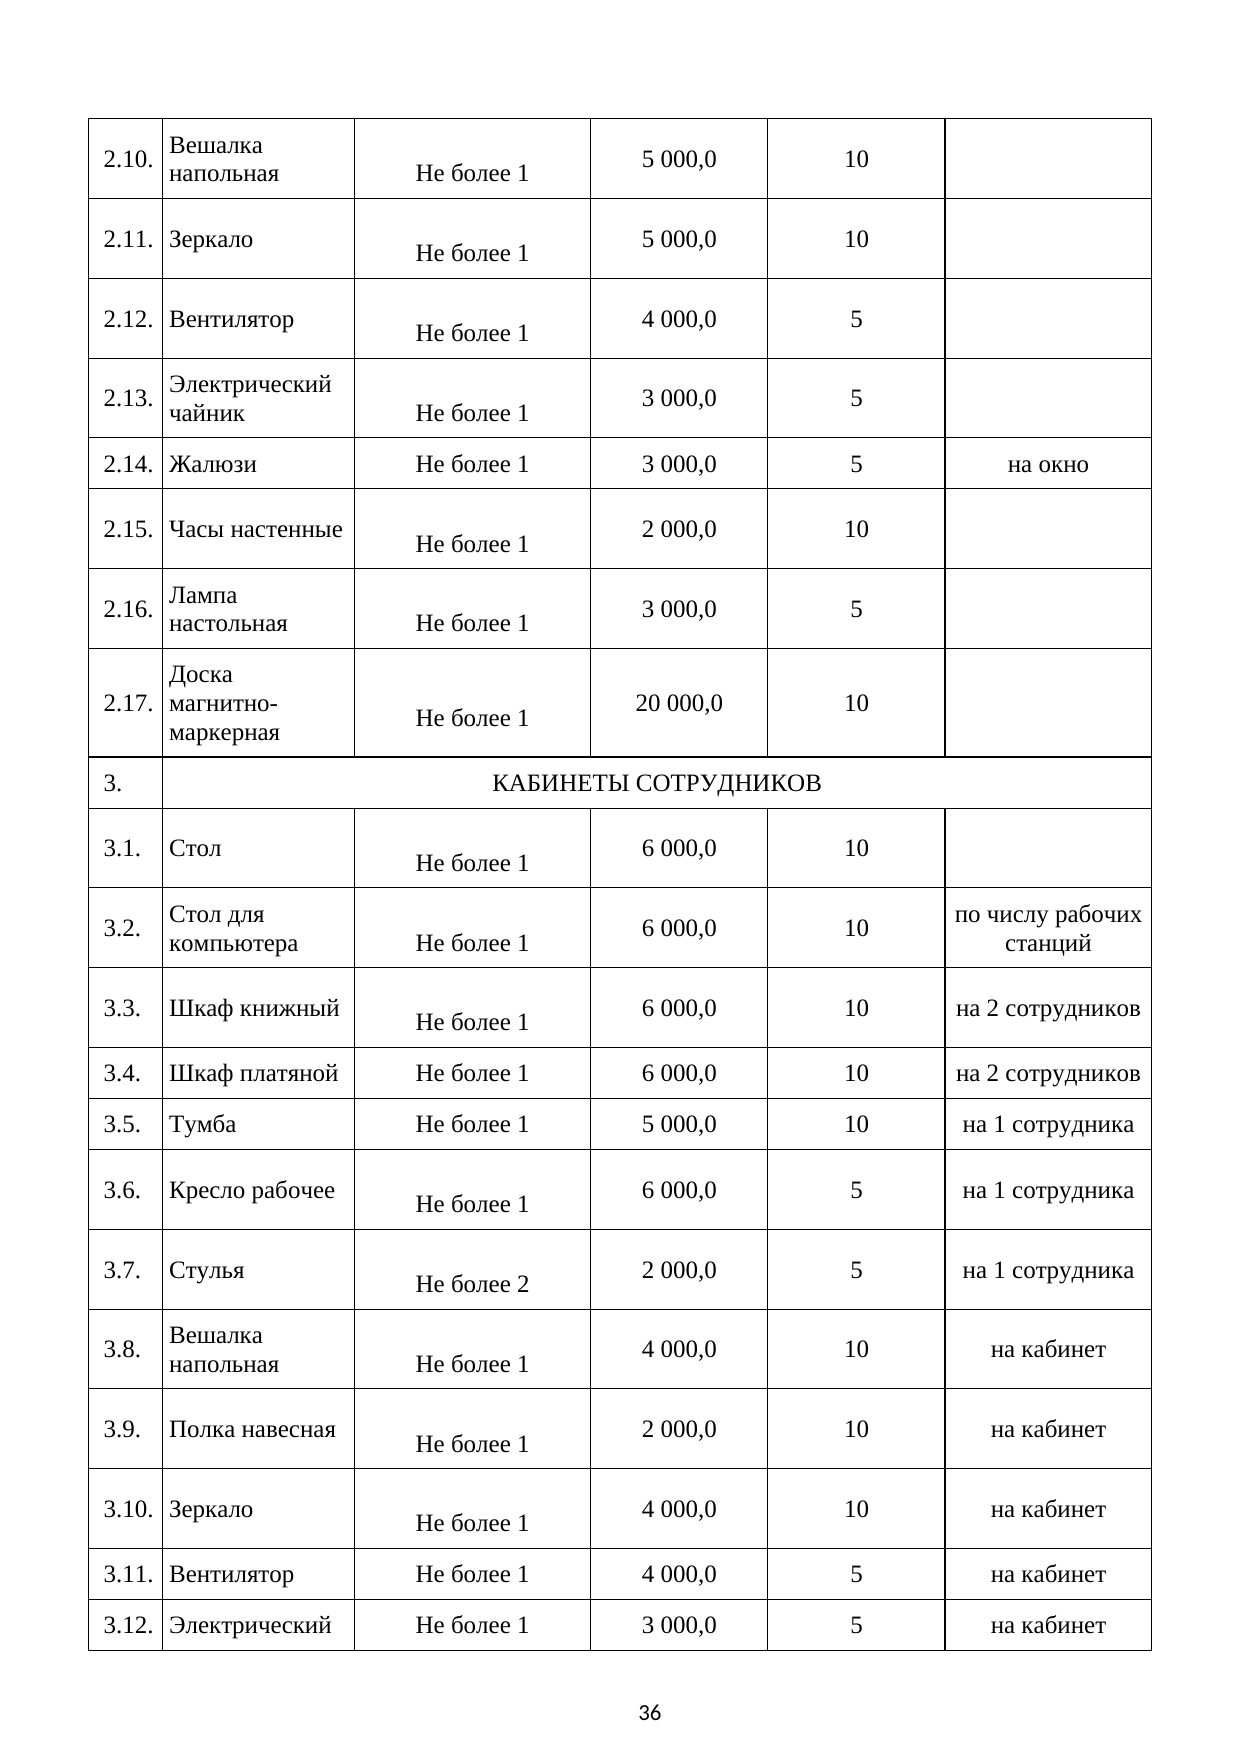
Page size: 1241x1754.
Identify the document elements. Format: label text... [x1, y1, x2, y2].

table_cell 10 [768, 888, 944, 967]
table_cell Шкаф книжный [163, 968, 354, 1047]
table_cell [946, 119, 1151, 198]
table_cell [89, 1389, 162, 1468]
table_cell [946, 489, 1151, 568]
table_cell [946, 359, 1151, 437]
table_cell 5 [768, 359, 944, 437]
table_cell 5 [768, 279, 944, 357]
table_cell Тумба [163, 1099, 354, 1149]
table_cell [89, 119, 162, 198]
table_cell 6 000,0 [591, 888, 767, 967]
table_cell 4 000,0 [591, 279, 767, 357]
table_cell 20 000,0 [591, 649, 767, 756]
table_cell Зеркало [163, 199, 354, 278]
table_cell 5 [768, 1600, 944, 1650]
table_cell Полка навесная [163, 1389, 354, 1468]
table_cell Не более 1 [355, 1389, 590, 1468]
table_cell [89, 438, 162, 488]
table_cell Не более 1 [355, 1600, 590, 1650]
table_cell 3 000,0 [591, 569, 767, 648]
table_cell Электрический чайник [163, 359, 354, 437]
table_cell [89, 1469, 162, 1548]
table_cell [89, 569, 162, 648]
table_cell Не более 1 [355, 1549, 590, 1599]
table_cell [89, 888, 162, 967]
table_cell [946, 649, 1151, 756]
table_cell 5 [768, 1230, 944, 1308]
table_cell 5 [768, 569, 944, 648]
table_cell на кабинет [946, 1310, 1151, 1388]
table_cell Шкаф платяной [163, 1048, 354, 1098]
table_cell 10 [768, 809, 944, 887]
table_cell 10 [768, 649, 944, 756]
table_cell [89, 489, 162, 568]
table_cell [89, 649, 162, 756]
table_cell 5 [768, 1549, 944, 1599]
table_cell Не более 1 [355, 199, 590, 278]
table_cell [946, 199, 1151, 278]
table_cell Не более 1 [355, 359, 590, 437]
table_cell Не более 1 [355, 1150, 590, 1229]
table_cell 2 000,0 [591, 1389, 767, 1468]
table_cell 4 000,0 [591, 1310, 767, 1388]
table_cell [89, 1099, 162, 1149]
table_cell на кабинет [946, 1600, 1151, 1650]
table_cell 10 [768, 1048, 944, 1098]
table_cell [89, 1048, 162, 1098]
table_cell [89, 199, 162, 278]
table_cell 5 000,0 [591, 119, 767, 198]
table_cell 10 [768, 968, 944, 1047]
table_cell 6 000,0 [591, 1150, 767, 1229]
table_cell 6 000,0 [591, 968, 767, 1047]
table_cell на 1 сотрудника [946, 1099, 1151, 1149]
table_cell Не более 1 [355, 279, 590, 357]
table_cell 10 [768, 1099, 944, 1149]
table_cell 6 000,0 [591, 1048, 767, 1098]
table_cell на 2 сотрудников [946, 1048, 1151, 1098]
table_cell Не более 1 [355, 649, 590, 756]
table_cell 5 000,0 [591, 199, 767, 278]
table_cell Не более 1 [355, 809, 590, 887]
table_cell 3 000,0 [591, 438, 767, 488]
table_cell [89, 1230, 162, 1308]
table_cell 10 [768, 1310, 944, 1388]
table_cell Часы настенные [163, 489, 354, 568]
table_cell 5 [768, 438, 944, 488]
table_cell Не более 1 [355, 1469, 590, 1548]
table_cell 10 [768, 199, 944, 278]
table_cell 10 [768, 119, 944, 198]
table_cell [89, 279, 162, 357]
table_cell 2 000,0 [591, 1230, 767, 1308]
table_cell на 1 сотрудника [946, 1230, 1151, 1308]
table_cell 4 000,0 [591, 1469, 767, 1548]
table_cell [89, 1150, 162, 1229]
table_cell Вентилятор [163, 1549, 354, 1599]
table_cell на кабинет [946, 1549, 1151, 1599]
table_cell [89, 1310, 162, 1388]
table_cell Вентилятор [163, 279, 354, 357]
table_cell Не более 1 [355, 1310, 590, 1388]
table_cell [89, 359, 162, 437]
table_cell на окно [946, 438, 1151, 488]
table_cell [89, 1600, 162, 1650]
table_cell Лампа настольная [163, 569, 354, 648]
table_cell на кабинет [946, 1469, 1151, 1548]
table_cell 10 [768, 1469, 944, 1548]
table_cell на 2 сотрудников [946, 968, 1151, 1047]
table_cell Не более 1 [355, 1099, 590, 1149]
table_cell Кресло рабочее [163, 1150, 354, 1229]
table_cell Доска магнитно-маркерная [163, 649, 354, 756]
table_cell Стулья [163, 1230, 354, 1308]
table_cell [946, 809, 1151, 887]
table_cell Не более 1 [355, 489, 590, 568]
table_cell на 1 сотрудника [946, 1150, 1151, 1229]
table_cell 2 000,0 [591, 489, 767, 568]
table_cell Не более 2 [355, 1230, 590, 1308]
table_cell Не более 1 [355, 569, 590, 648]
table_cell [946, 569, 1151, 648]
table_cell [89, 968, 162, 1047]
table_cell 3 000,0 [591, 1600, 767, 1650]
table_cell 3 000,0 [591, 359, 767, 437]
table_cell КАБИНЕТЫ СОТРУДНИКОВ [163, 758, 1151, 807]
table_cell 10 [768, 1389, 944, 1468]
table_cell 5 000,0 [591, 1099, 767, 1149]
table_cell на кабинет [946, 1389, 1151, 1468]
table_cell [163, 1600, 354, 1650]
table_cell Зеркало [163, 1469, 354, 1548]
table_cell [89, 758, 162, 807]
table_cell Жалюзи [163, 438, 354, 488]
table_cell Стол для компьютера [163, 888, 354, 967]
table_cell [946, 279, 1151, 357]
table_cell Не более 1 [355, 968, 590, 1047]
table_cell по числу рабочих станций [946, 888, 1151, 967]
table_cell Не более 1 [355, 1048, 590, 1098]
table_cell 4 000,0 [591, 1549, 767, 1599]
table_cell [89, 1549, 162, 1599]
table_cell Вешалка напольная [163, 119, 354, 198]
table_cell Стол [163, 809, 354, 887]
table_cell [89, 809, 162, 887]
table_cell Не более 1 [355, 438, 590, 488]
table_cell Не более 1 [355, 119, 590, 198]
table_cell 5 [768, 1150, 944, 1229]
table_cell Не более 1 [355, 888, 590, 967]
table_cell Вешалка напольная [163, 1310, 354, 1388]
table_cell 6 000,0 [591, 809, 767, 887]
table_cell 10 [768, 489, 944, 568]
